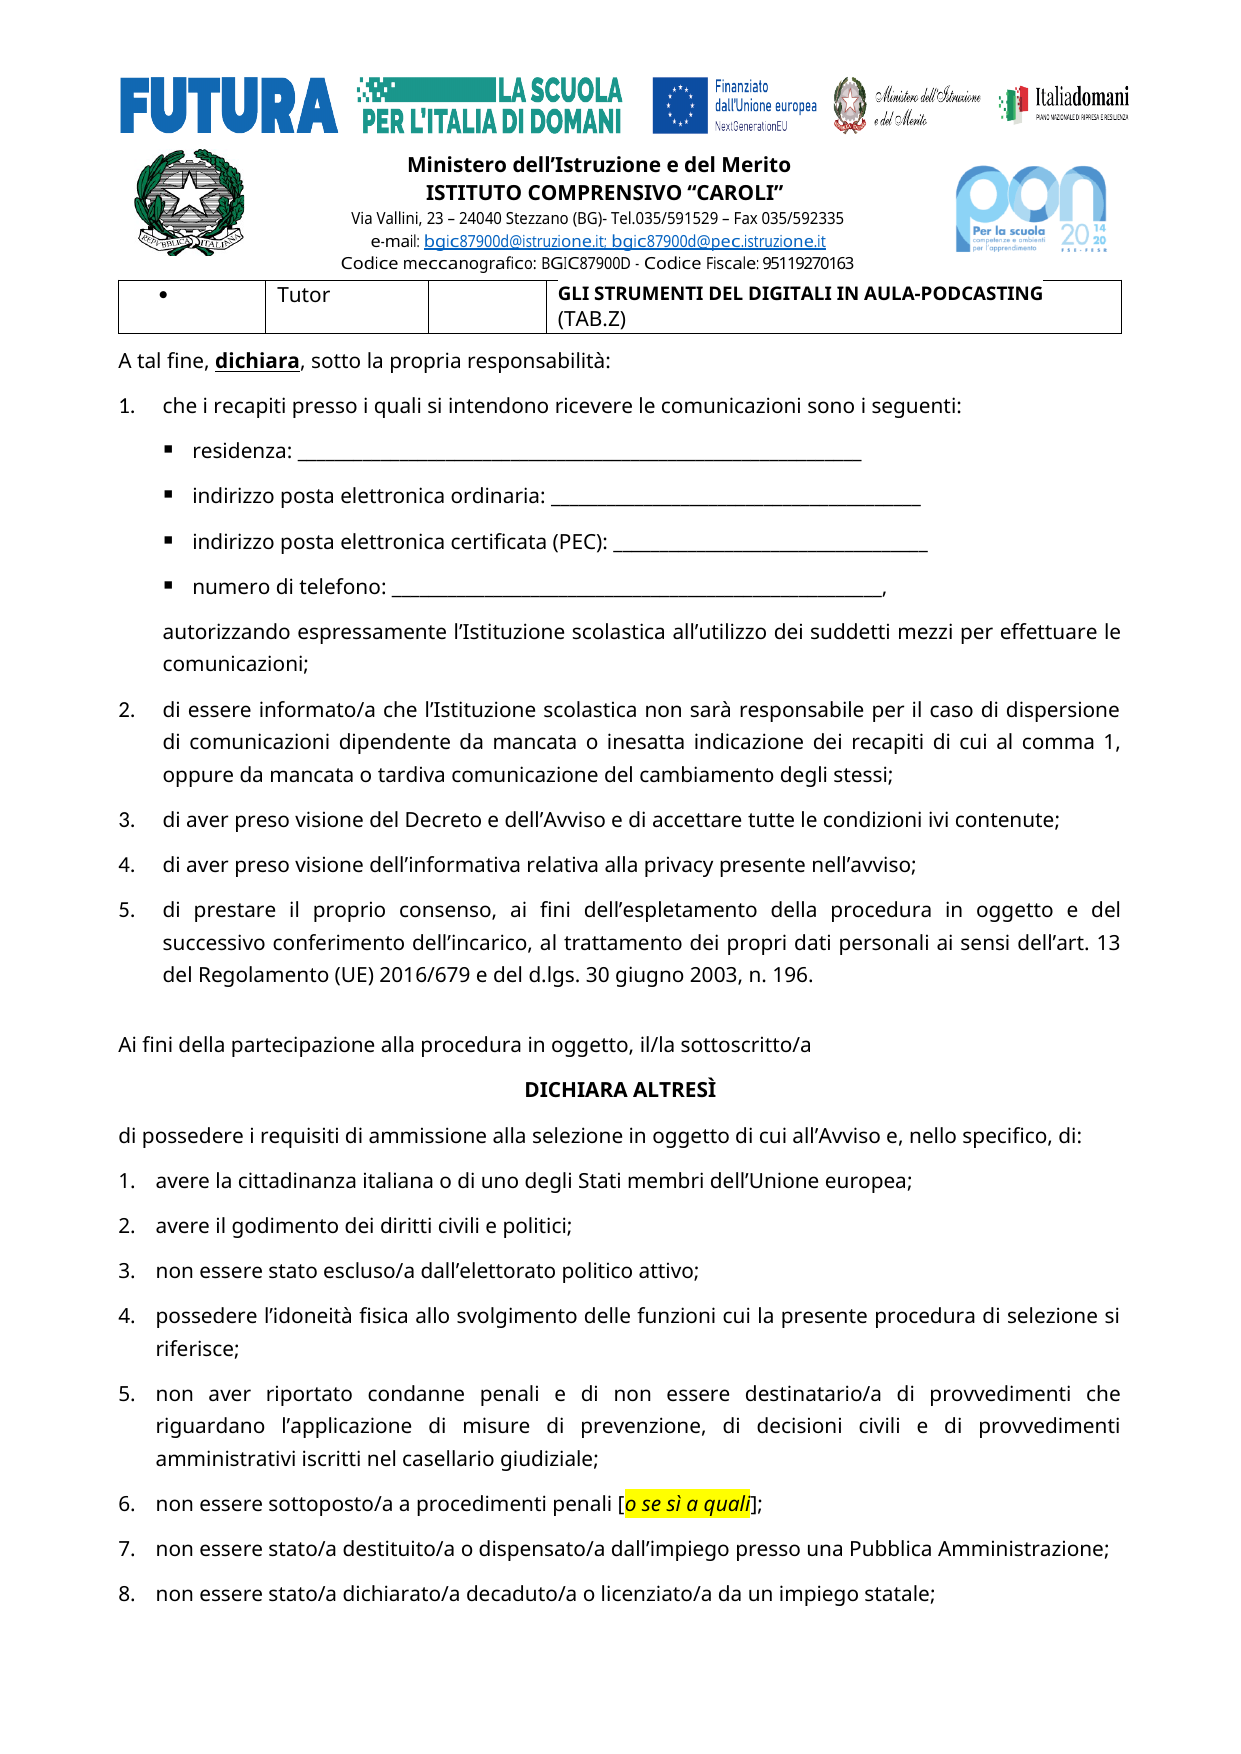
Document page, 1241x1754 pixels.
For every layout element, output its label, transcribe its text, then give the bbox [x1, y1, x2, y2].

table_cell [119, 281, 265, 333]
table_cell Tutor [266, 281, 428, 333]
list non essere stato/a dichiarato/a decaduto/a o licenziato/a da un impiego statale; [118, 1579, 1122, 1608]
list avere la cittadinanza italiana o di uno degli Stati membri dell’Unione europea; [118, 1166, 1122, 1194]
text DICHIARA ALTRESÌ [118, 1076, 1122, 1104]
list di aver preso visione dell’informativa relativa alla privacy presente nell’avviso; [118, 850, 1122, 878]
text A tal fine, dichiara, sotto la propria responsabilità: [118, 346, 1122, 375]
list che i recapiti presso i quali si intendono ricevere le comunicazioni sono i seguenti: [118, 391, 1122, 420]
text Ai fini della partecipazione alla procedura in oggetto, il/la sottoscritto/a [118, 1031, 1122, 1059]
list non essere sottoposto/a a procedimenti penali [o se sì a quali]; [750, 1489, 1122, 1518]
list non essere sottoposto/a a procedimenti penali [o se sì a quali]; [118, 1489, 625, 1518]
list non essere stato escluso/a dall’elettorato politico attivo; [118, 1256, 1122, 1284]
list non essere stato/a destituito/a o dispensato/a dall’impiego presso una Pubblica Amministrazione; [118, 1534, 1122, 1563]
picture [118, 73, 1131, 138]
list possedere l’idoneità fisica allo svolgimento delle funzioni cui la presente procedura di selezione si riferisce; [118, 1301, 1122, 1362]
picture [934, 149, 1140, 267]
list numero di telefono: _____________________________________________________, [162, 572, 1122, 600]
list di essere informato/a che l’Istituzione scolastica non sarà responsabile per il caso di dispersione di comunicazioni dipendente da mancata o inesatta indicazione dei recapiti di cui al comma 1, oppure da mancata o tardiva comunicazione del cambiamento degli stessi; [118, 695, 1122, 788]
list non aver riportato condanne penali e di non essere destinatario/a di provvedimenti che riguardano l’applicazione di misure di prevenzione, di decisioni civili e di provvedimenti amministrativi iscritti nel casellario giudiziale; [118, 1379, 1122, 1472]
text autorizzando espressamente l’Istituzione scolastica all’utilizzo dei suddetti mezzi per effettuare le comunicazioni; [162, 617, 1122, 678]
list di prestare il proprio consenso, ai fini dell’espletamento della procedura in oggetto e del successivo conferimento dell’incarico, al trattamento dei propri dati personali ai sensi dell’art. 13 del Regolamento (UE) 2016/679 e del d.lgs. 30 giugno 2003, n. 196. [118, 895, 1122, 989]
list di aver preso visione del Decreto e dell’Avviso e di accettare tutte le condizioni ivi contenute; [118, 805, 1122, 833]
list avere il godimento dei diritti civili e politici; [118, 1211, 1122, 1239]
table_cell GLI STRUMENTI DEL DIGITALI IN AULA-PODCASTING (TAB.Z) [547, 281, 1121, 333]
list indirizzo posta elettronica certificata (PEC): __________________________________ [162, 527, 1122, 555]
list residenza: _____________________________________________________________ [162, 437, 1122, 465]
text di possedere i requisiti di ammissione alla selezione in oggetto di cui all’Avviso e, nello specifico, di: [118, 1121, 1122, 1149]
list indirizzo posta elettronica ordinaria: ________________________________________ [162, 482, 1122, 510]
table_cell [429, 281, 546, 333]
